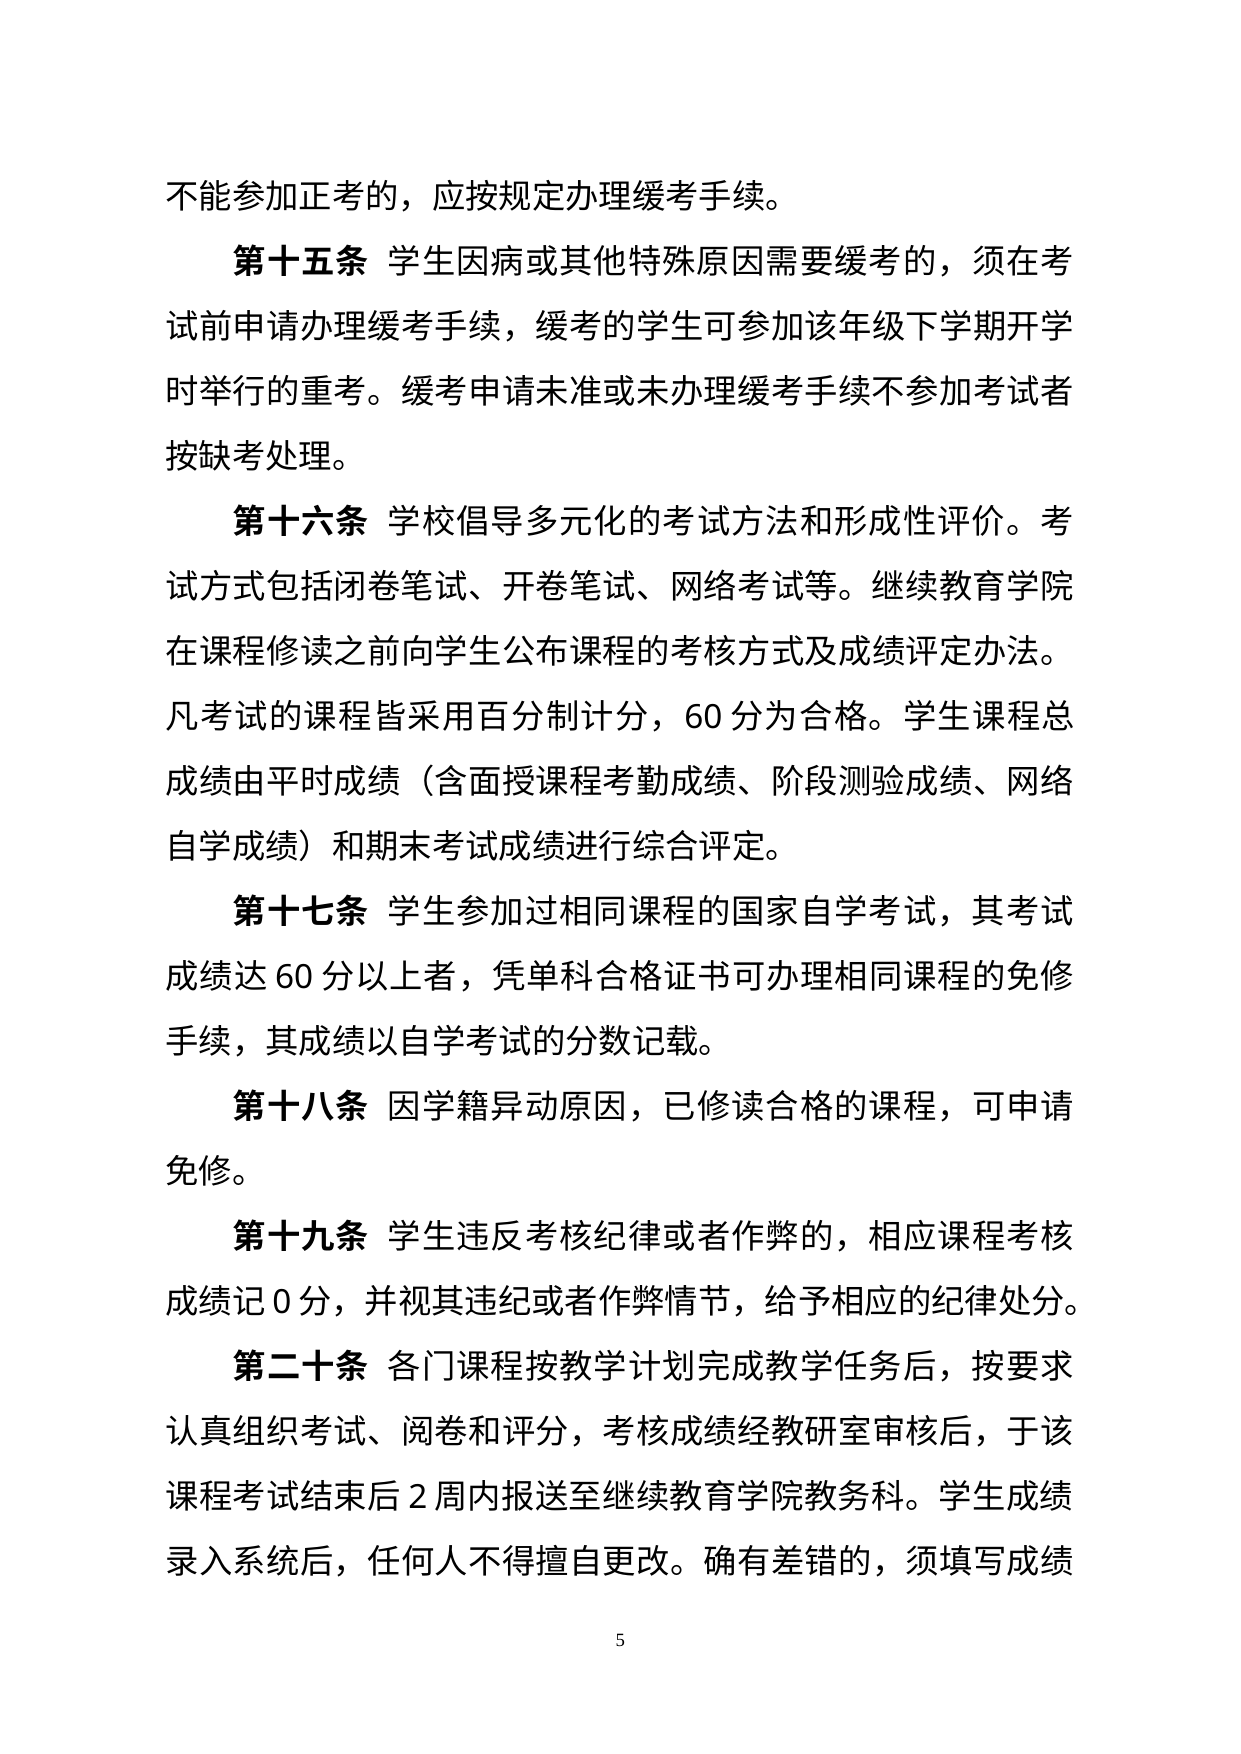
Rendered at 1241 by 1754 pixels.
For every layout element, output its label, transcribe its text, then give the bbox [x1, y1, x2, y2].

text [165, 1332, 1075, 1592]
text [165, 162, 1075, 227]
text 第十五条 学生因病或其他特殊原因需要缓考的，须在考试前申请办理缓考手续，缓考的学生可参加该年级下学期开学时举行的重考。缓考申请未准或未办理缓考手续不参加考试者按缺考处理。 [165, 227, 1075, 487]
text 第十七条 学生参加过相同课程的国家自学考试，其考试成绩达60分以上者，凭单科合格证书可办理相同课程的免修手续，其成绩以自学考试的分数记载。 [165, 877, 1075, 1072]
text 第十八条 因学籍异动原因，已修读合格的课程，可申请免修。 [165, 1072, 1075, 1202]
text 第十六条 学校倡导多元化的考试方法和形成性评价。考试方式包括闭卷笔试、开卷笔试、网络考试等。继续教育学院在课程修读之前向学生公布课程的考核方式及成绩评定办法。凡考试的课程皆采用百分制计分，60分为合格。学生课程总成绩由平时成绩（含面授课程考勤成绩、阶段测验成绩、网络自学成绩）和期末考试成绩进行综合评定。 [165, 487, 1075, 877]
text 第十九条 学生违反考核纪律或者作弊的，相应课程考核成绩记0分，并视其违纪或者作弊情节，给予相应的纪律处分。 [165, 1202, 1075, 1332]
